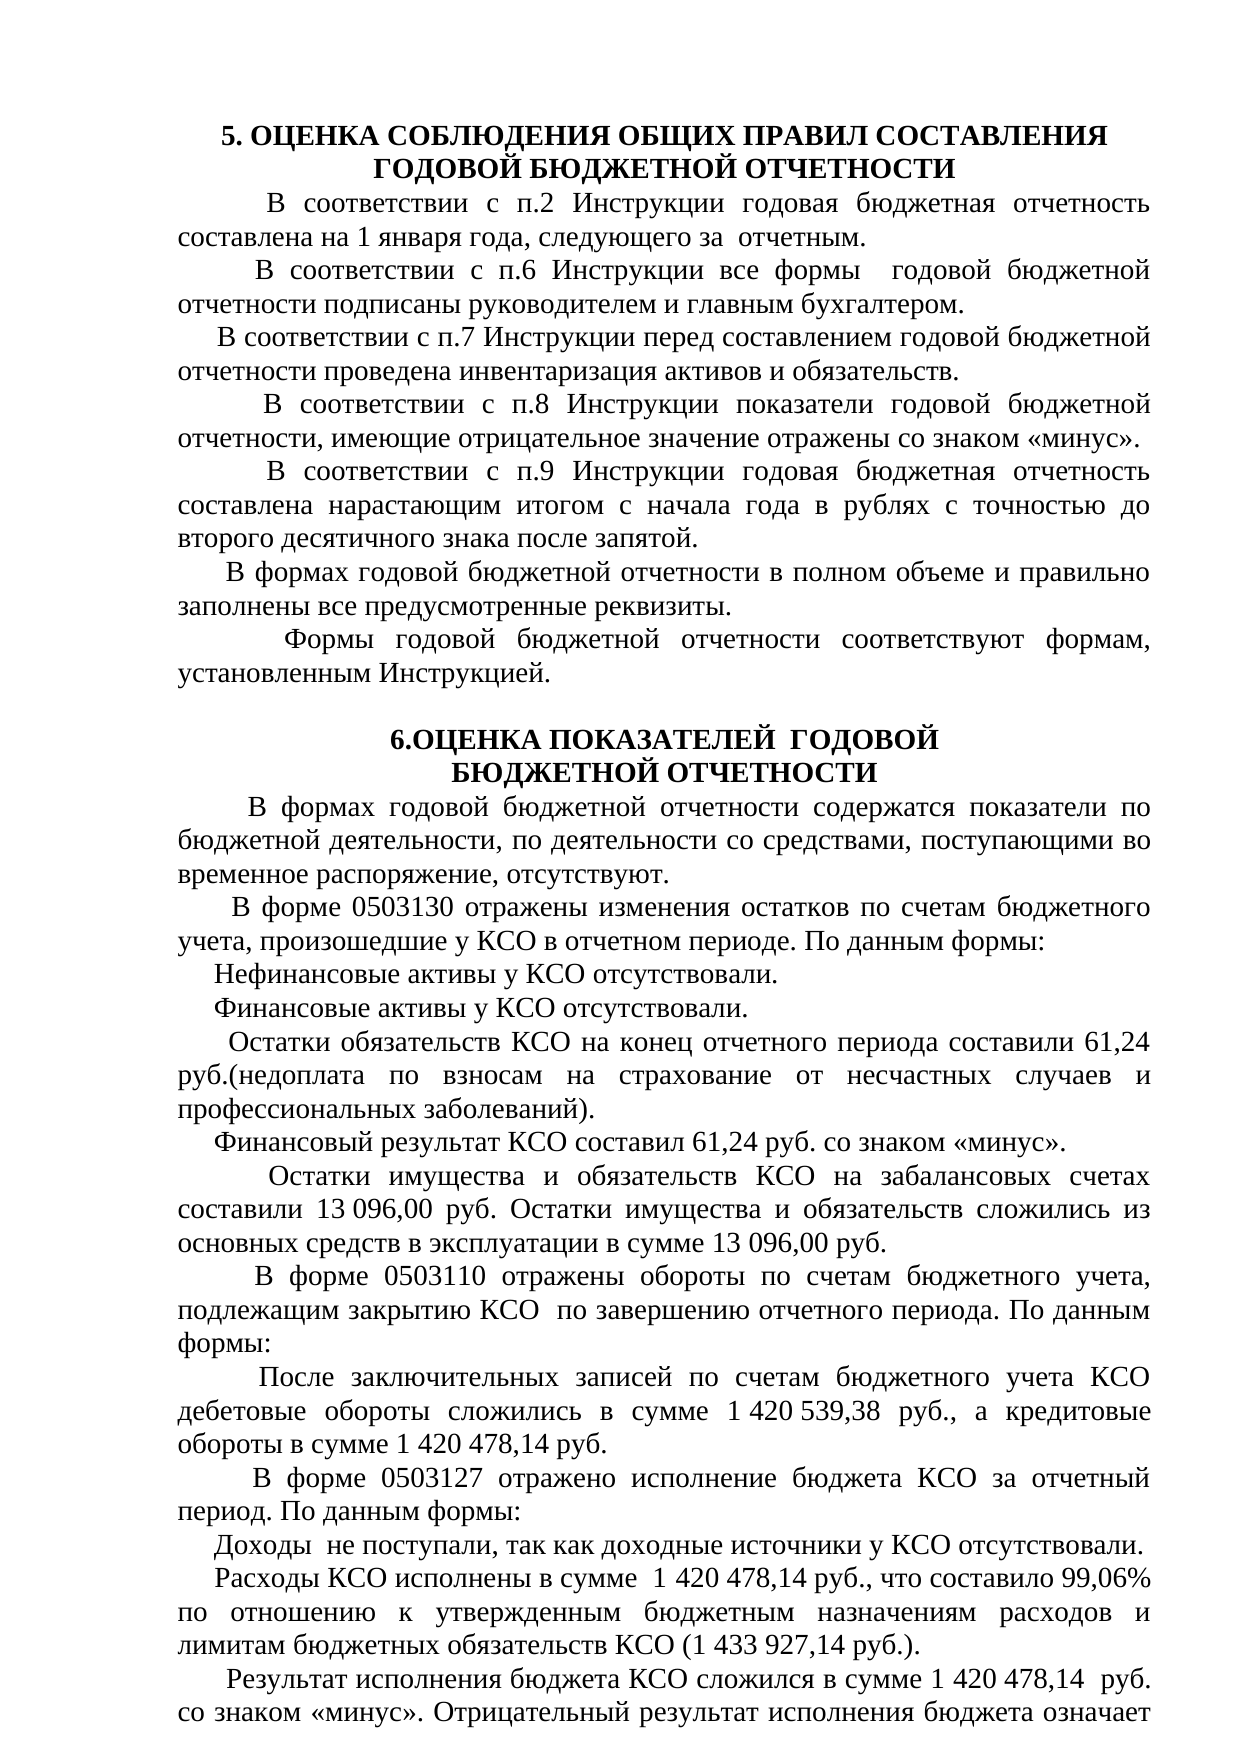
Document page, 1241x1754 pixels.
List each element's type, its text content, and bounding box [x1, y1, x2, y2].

text После заключительных записей по счетам бюджетного учета КСО дебетовые обороты сложились в сумме 1 420 539,38 руб., а кредитовые обороты в сумме 1 420 478,14 руб. [177, 1359, 1152, 1460]
text В форме 0503110 отражены обороты по счетам бюджетного учета, подлежащим закрытию КСО по завершению отчетного периода. По данным формы: [177, 1258, 1152, 1359]
text В соответствии с п.9 Инструкции годовая бюджетная отчетность составлена нарастающим итогом с начала года в рублях с точностью до второго десятичного знака после запятой. [177, 453, 1152, 554]
text В соответствии с п.2 Инструкции годовая бюджетная отчетность составлена на 1 января года, следующего за отчетным. [177, 185, 1152, 252]
text В форме 0503127 отражено исполнение бюджета КСО за отчетный период. По данным формы: [177, 1460, 1152, 1527]
text Финансовые активы у КСО отсутствовали. [177, 990, 1152, 1024]
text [177, 1661, 1152, 1728]
text В форме 0503130 отражены изменения остатков по счетам бюджетного учета, произошедшие у КСО в отчетном периоде. По данным формы: [177, 889, 1152, 957]
text В соответствии с п.6 Инструкции все формы годовой бюджетной отчетности подписаны руководителем и главным бухгалтером. [177, 252, 1152, 319]
text Формы годовой бюджетной отчетности соответствуют формам, установленным Инструкцией. [177, 621, 1152, 688]
text Нефинансовые активы у КСО отсутствовали. [177, 957, 1152, 990]
text В формах годовой бюджетной отчетности содержатся показатели по бюджетной деятельности, по деятельности со средствами, поступающими во временное распоряжение, отсутствуют. [177, 789, 1152, 889]
text Доходы не поступали, так как доходные источники у КСО отсутствовали. [177, 1527, 1152, 1560]
text БЮДЖЕТНОЙ ОТЧЕТНОСТИ [177, 755, 1152, 789]
text Остатки имущества и обязательств КСО на забалансовых счетах составили 13 096,00 руб. Остатки имущества и обязательств сложились из основных средств в эксплуатации в сумме 13 096,00 руб. [177, 1158, 1152, 1258]
text Расходы КСО исполнены в сумме 1 420 478,14 руб., что составило 99,06% по отношению к утвержденным бюджетным назначениям расходов и лимитам бюджетных обязательств КСО (1 433 927,14 руб.). [177, 1560, 1152, 1661]
text Остатки обязательств КСО на конец отчетного периода составили 61,24 руб.(недоплата по взносам на страхование от несчастных случаев и профессиональных заболеваний). [177, 1024, 1152, 1124]
text В соответствии с п.8 Инструкции показатели годовой бюджетной отчетности, имеющие отрицательное значение отражены со знаком «минус». [177, 386, 1152, 453]
text 6.ОЦЕНКА ПОКАЗАТЕЛЕЙ ГОДОВОЙ [177, 722, 1152, 755]
text В соответствии с п.7 Инструкции перед составлением годовой бюджетной отчетности проведена инвентаризация активов и обязательств. [177, 319, 1152, 386]
text Финансовый результат КСО составил 61,24 руб. со знаком «минус». [177, 1124, 1152, 1158]
text 5. ОЦЕНКА СОБЛЮДЕНИЯ ОБЩИХ ПРАВИЛ СОСТАВЛЕНИЯ ГОДОВОЙ БЮДЖЕТНОЙ ОТЧЕТНОСТИ [177, 118, 1152, 185]
text В формах годовой бюджетной отчетности в полном объеме и правильно заполнены все предусмотренные реквизиты. [177, 554, 1152, 621]
